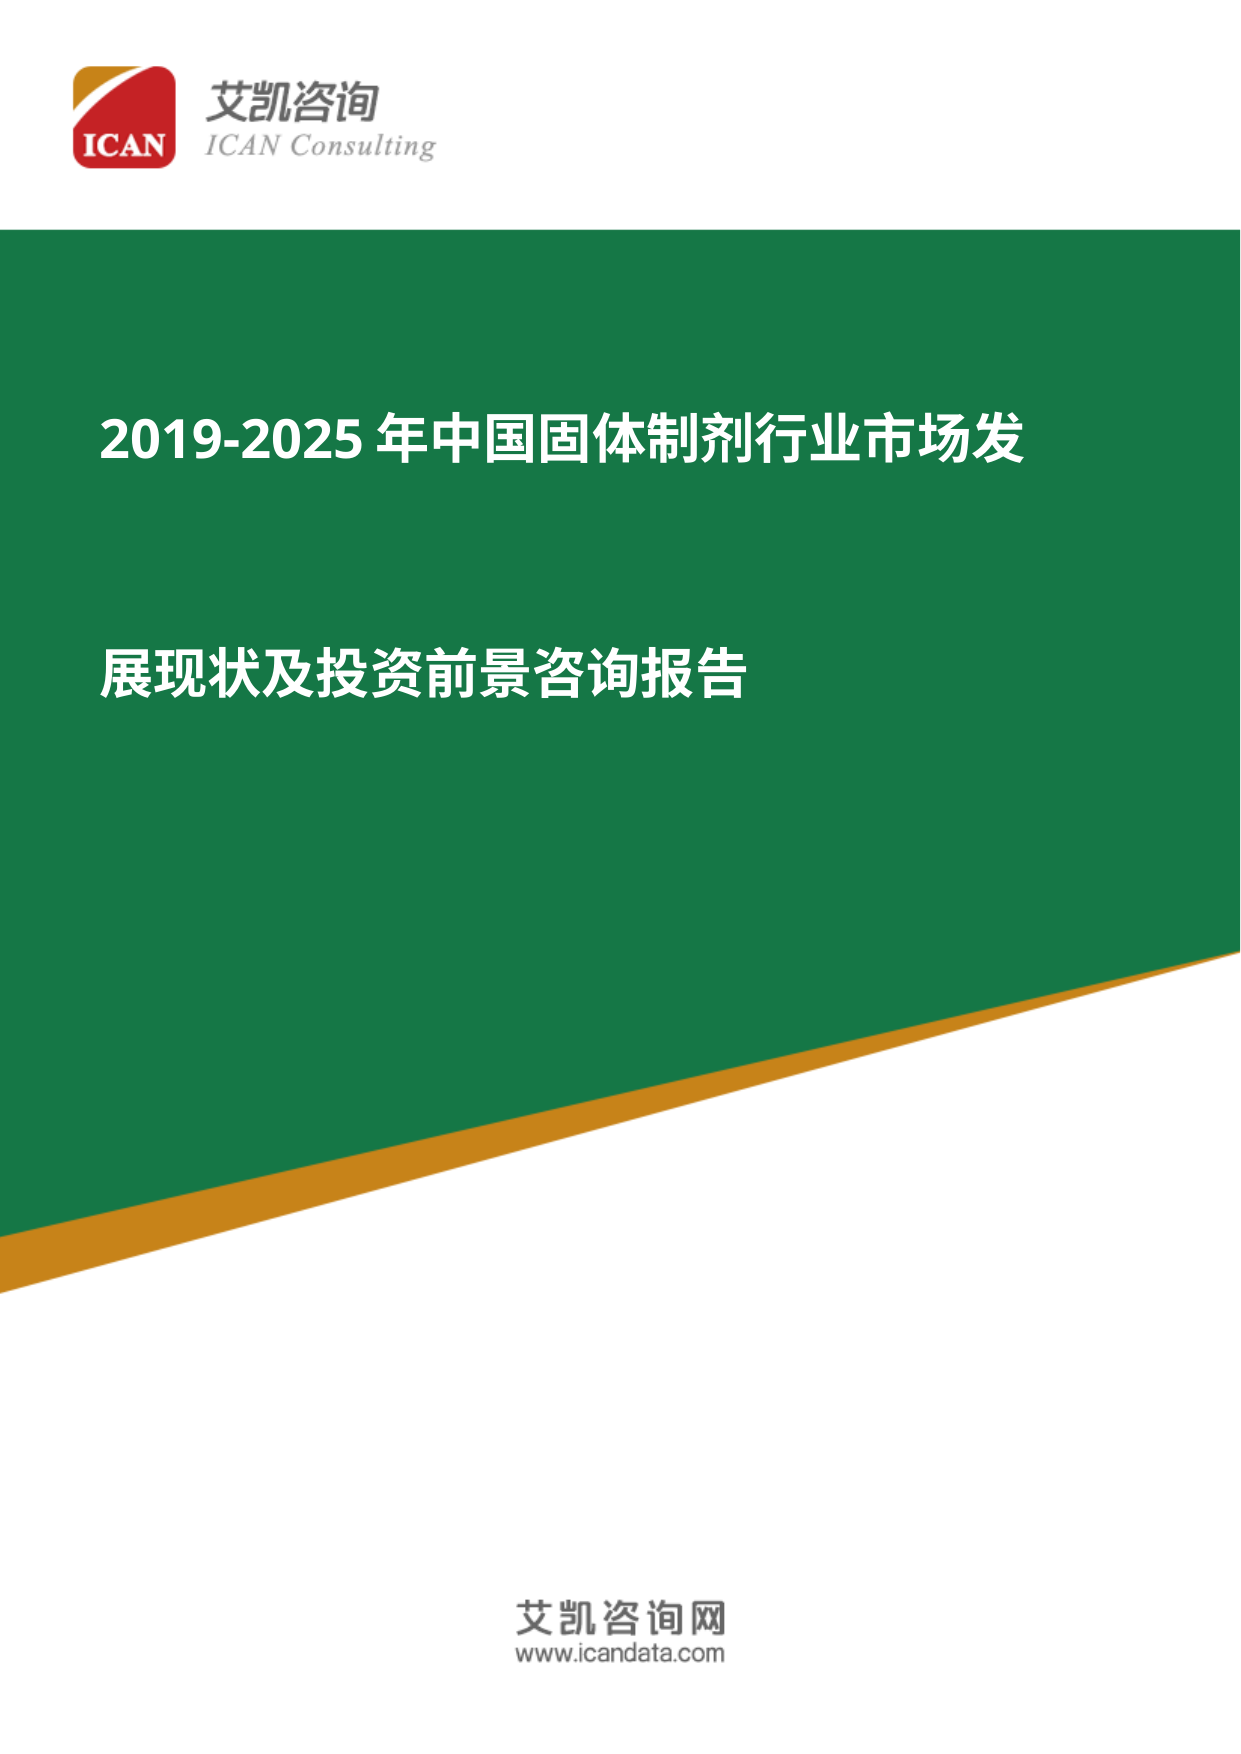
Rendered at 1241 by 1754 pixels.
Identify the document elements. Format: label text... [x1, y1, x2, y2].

picture [0, 5, 1241, 1754]
subtitle 2019-2025年中国固体制剂行业市场发展现状及投资前景咨询报告 [99, 386, 1053, 718]
